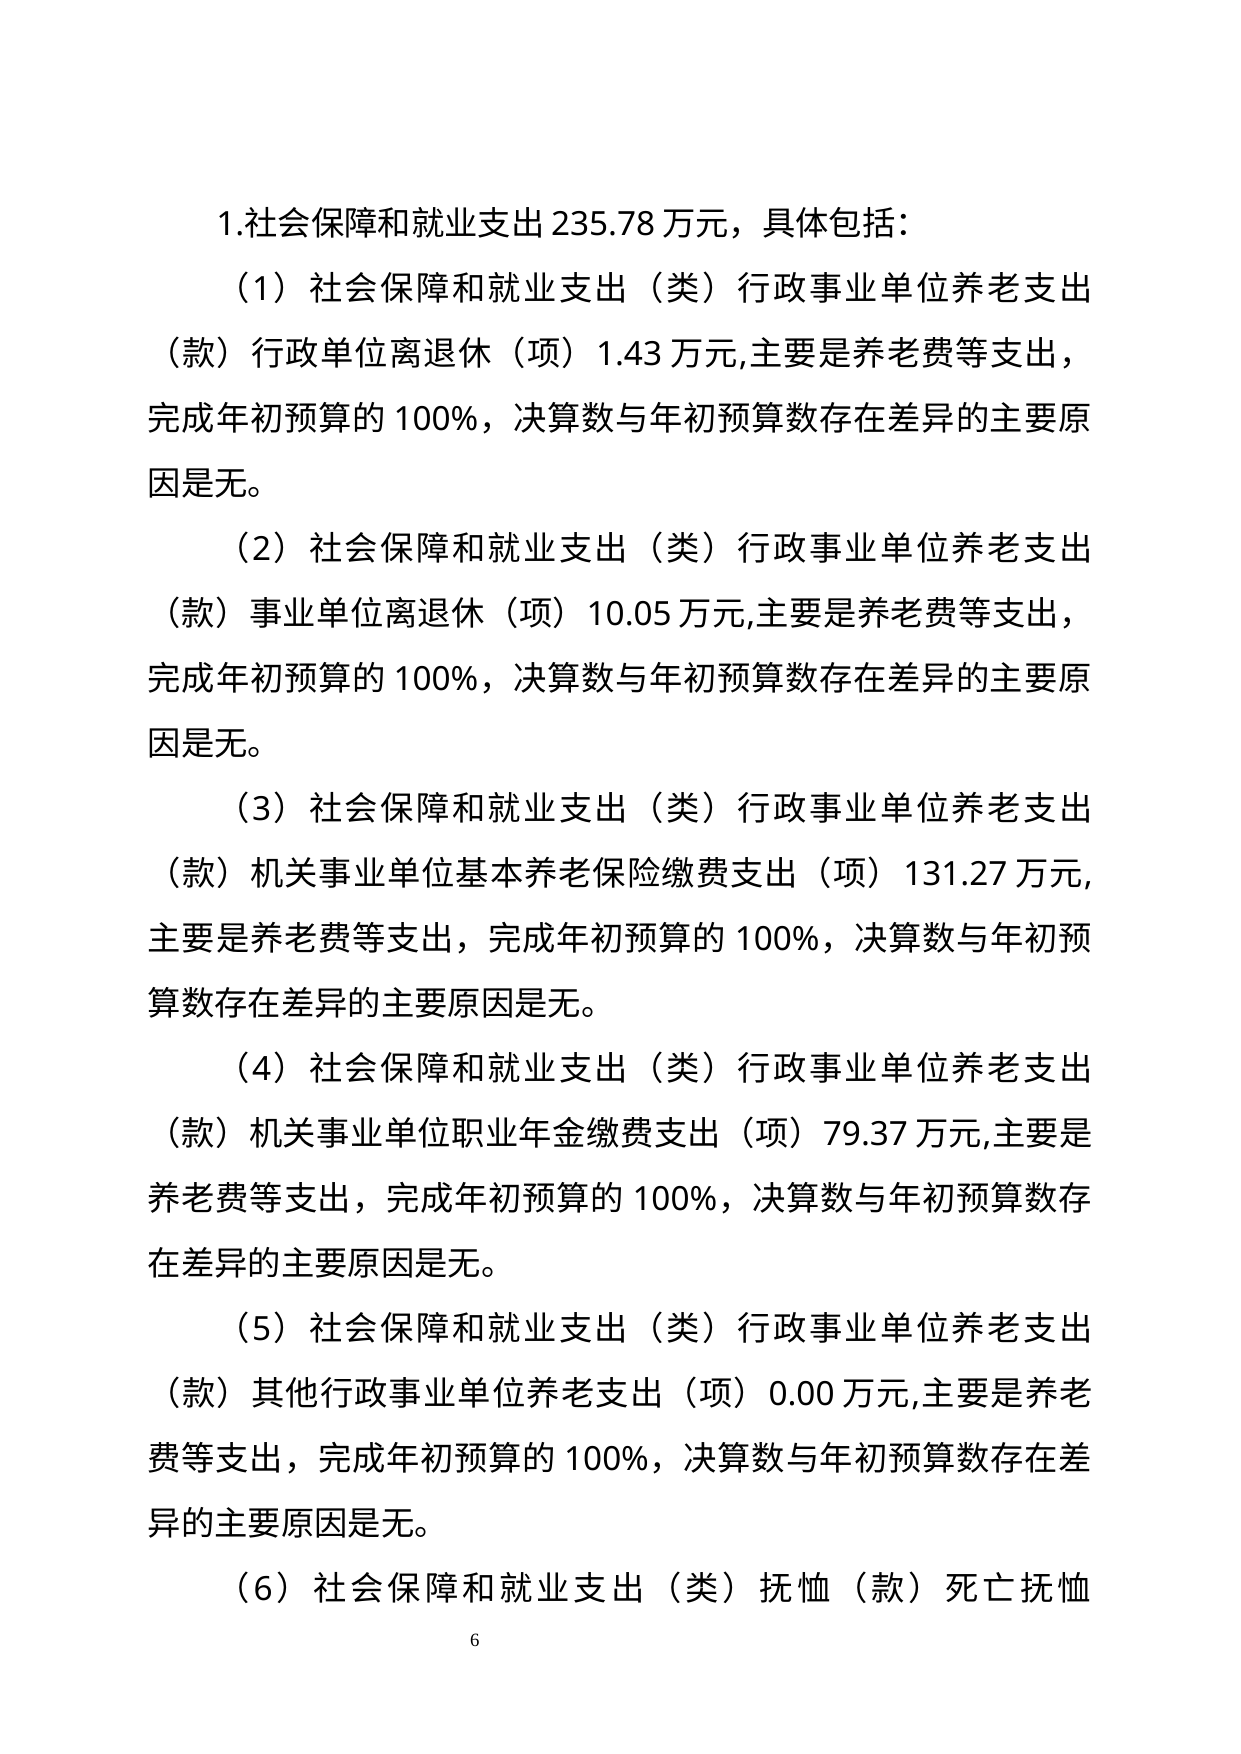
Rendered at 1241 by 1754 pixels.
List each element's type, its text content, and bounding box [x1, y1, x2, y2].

text （3）社会保障和就业支出（类）行政事业单位养老支出（款）机关事业单位基本养老保险缴费支出（项）131.27万元,主要是养老费等支出，完成年初预算的100%，决算数与年初预算数存在差异的主要原因是无。 [148, 773, 1093, 1033]
text （5）社会保障和就业支出（类）行政事业单位养老支出（款）其他行政事业单位养老支出（项）0.00万元,主要是养老费等支出，完成年初预算的100%，决算数与年初预算数存在差异的主要原因是无。 [148, 1293, 1093, 1553]
text （1）社会保障和就业支出（类）行政事业单位养老支出（款）行政单位离退休（项）1.43万元,主要是养老费等支出，完成年初预算的100%，决算数与年初预算数存在差异的主要原因是无。 [148, 253, 1093, 513]
text 1.社会保障和就业支出235.78万元，具体包括： [148, 188, 1093, 253]
text （4）社会保障和就业支出（类）行政事业单位养老支出（款）机关事业单位职业年金缴费支出（项）79.37万元,主要是养老费等支出，完成年初预算的100%，决算数与年初预算数存在差异的主要原因是无。 [148, 1033, 1093, 1293]
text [148, 1553, 1093, 1618]
text （2）社会保障和就业支出（类）行政事业单位养老支出（款）事业单位离退休（项）10.05万元,主要是养老费等支出，完成年初预算的100%，决算数与年初预算数存在差异的主要原因是无。 [148, 513, 1093, 773]
